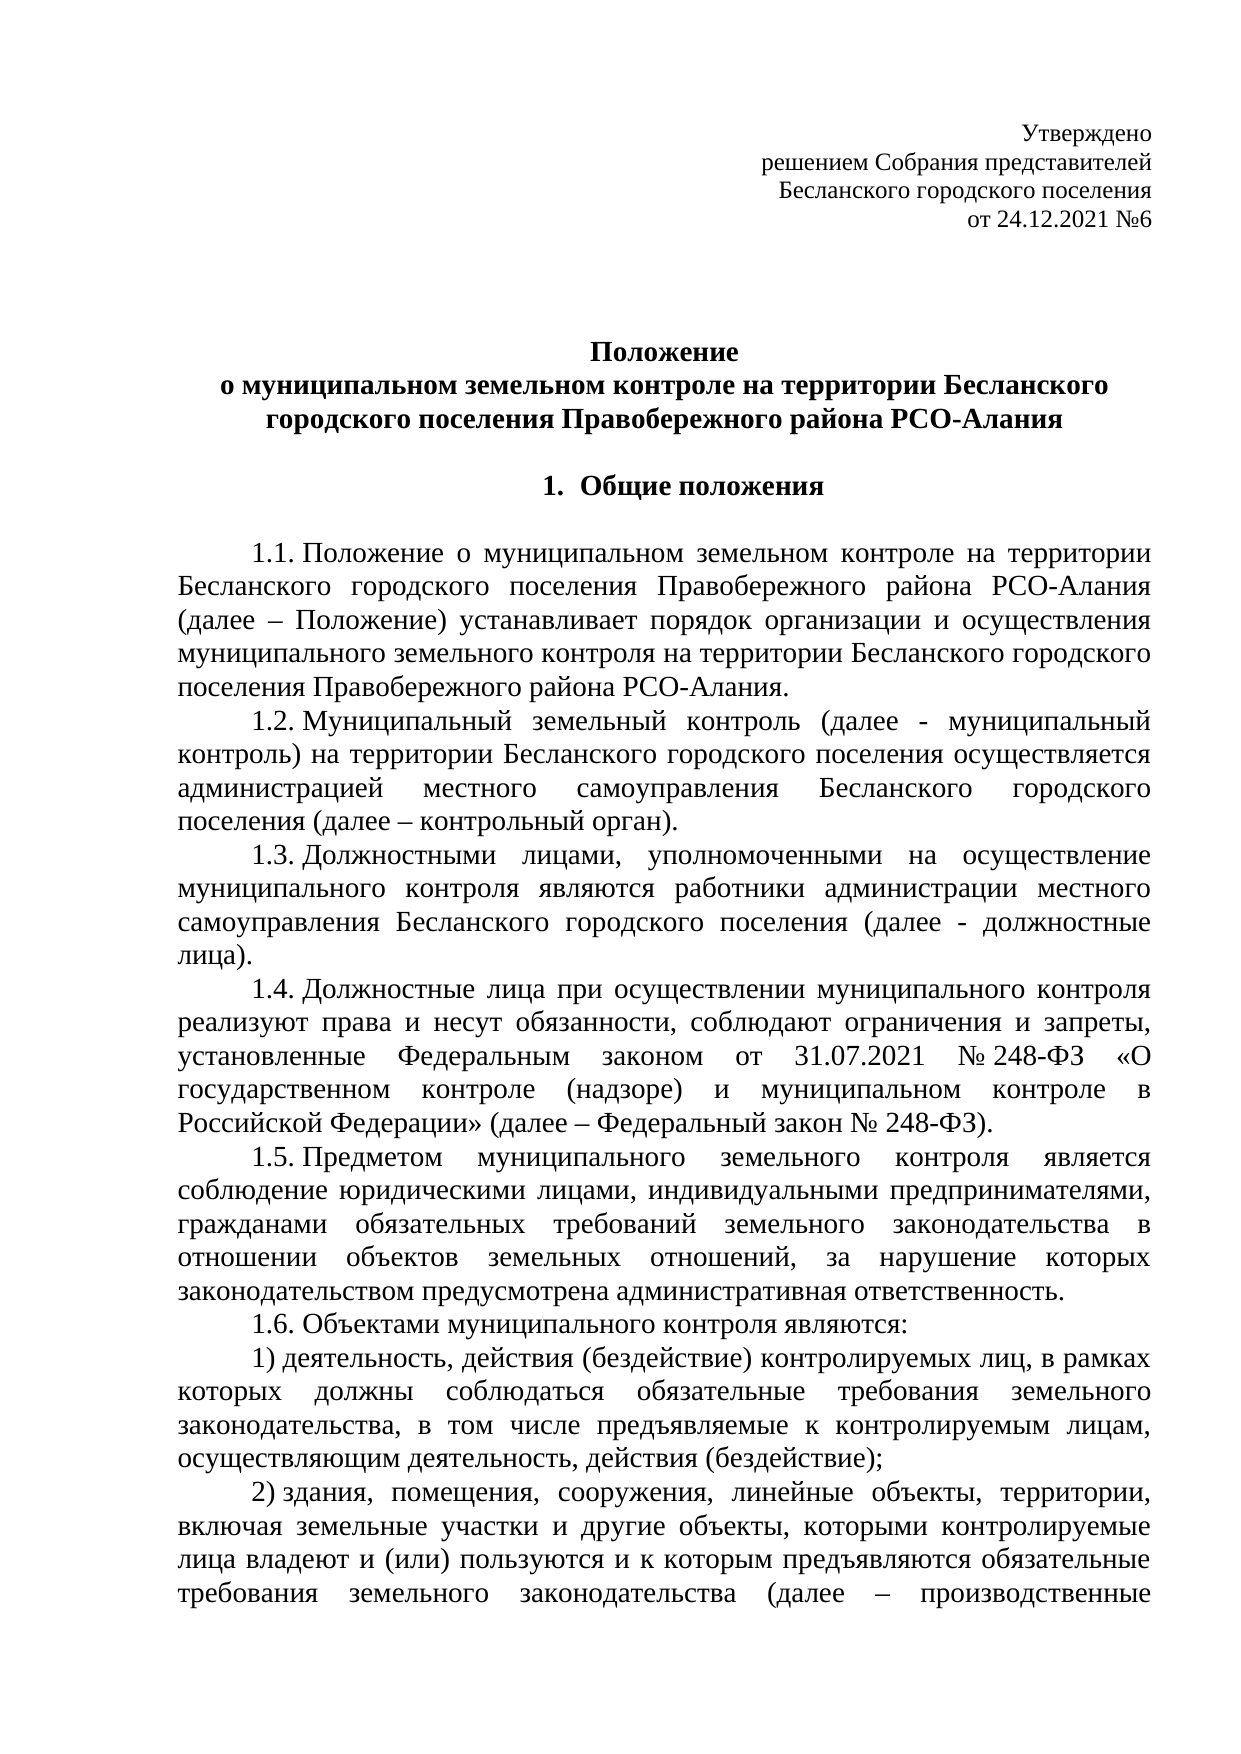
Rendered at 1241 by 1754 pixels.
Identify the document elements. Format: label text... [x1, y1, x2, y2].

text Утверждено [177, 118, 1152, 147]
text от 24.12.2021 №6 [177, 204, 1152, 233]
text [177, 1474, 1152, 1608]
text 1.6. Объектами муниципального контроля являются: [177, 1306, 1152, 1340]
text 1.2. Муниципальный земельный контроль (далее - муниципальный контроль) на территории Бесланского городского поселения осуществляется администрацией местного самоуправления Бесланского городского поселения (далее – контрольный орган). [177, 703, 1152, 837]
text 1.4. Должностные лица при осуществлении муниципального контроля реализуют права и несут обязанности, соблюдают ограничения и запреты, установленные Федеральным законом от 31.07.2021 № 248-ФЗ «О государственном контроле (надзоре) и муниципальном контроле в Российской Федерации» (далее – Федеральный закон № 248-ФЗ). [177, 971, 1152, 1139]
text 1.5. Предметом муниципального земельного контроля является соблюдение юридическими лицами, индивидуальными предпринимателями, гражданами обязательных требований земельного законодательства в отношении объектов земельных отношений, за нарушение которых законодательством предусмотрена административная ответственность. [177, 1139, 1152, 1306]
text Бесланского городского поселения [177, 176, 1152, 204]
list Общие положения [215, 468, 1152, 501]
text о муниципальном земельном контроле на территории Бесланского городского поселения Правобережного района РСО-Алания [177, 367, 1152, 434]
text Положение [177, 334, 1152, 367]
text 1) деятельность, действия (бездействие) контролируемых лиц, в рамках которых должны соблюдаться обязательные требования земельного законодательства, в том числе предъявляемые к контролируемым лицам, осуществляющим деятельность, действия (бездействие); [177, 1340, 1152, 1474]
text решением Собрания представителей [177, 147, 1152, 176]
text 1.1. Положение о муниципальном земельном контроле на территории Бесланского городского поселения Правобережного района РСО-Алания (далее – Положение) устанавливает порядок организации и осуществления муниципального земельного контроля на территории Бесланского городского поселения Правобережного района РСО-Алания. [177, 535, 1152, 703]
text 1.3. Должностными лицами, уполномоченными на осуществление муниципального контроля являются работники администрации местного самоуправления Бесланского городского поселения (далее - должностные лица). [177, 837, 1152, 971]
